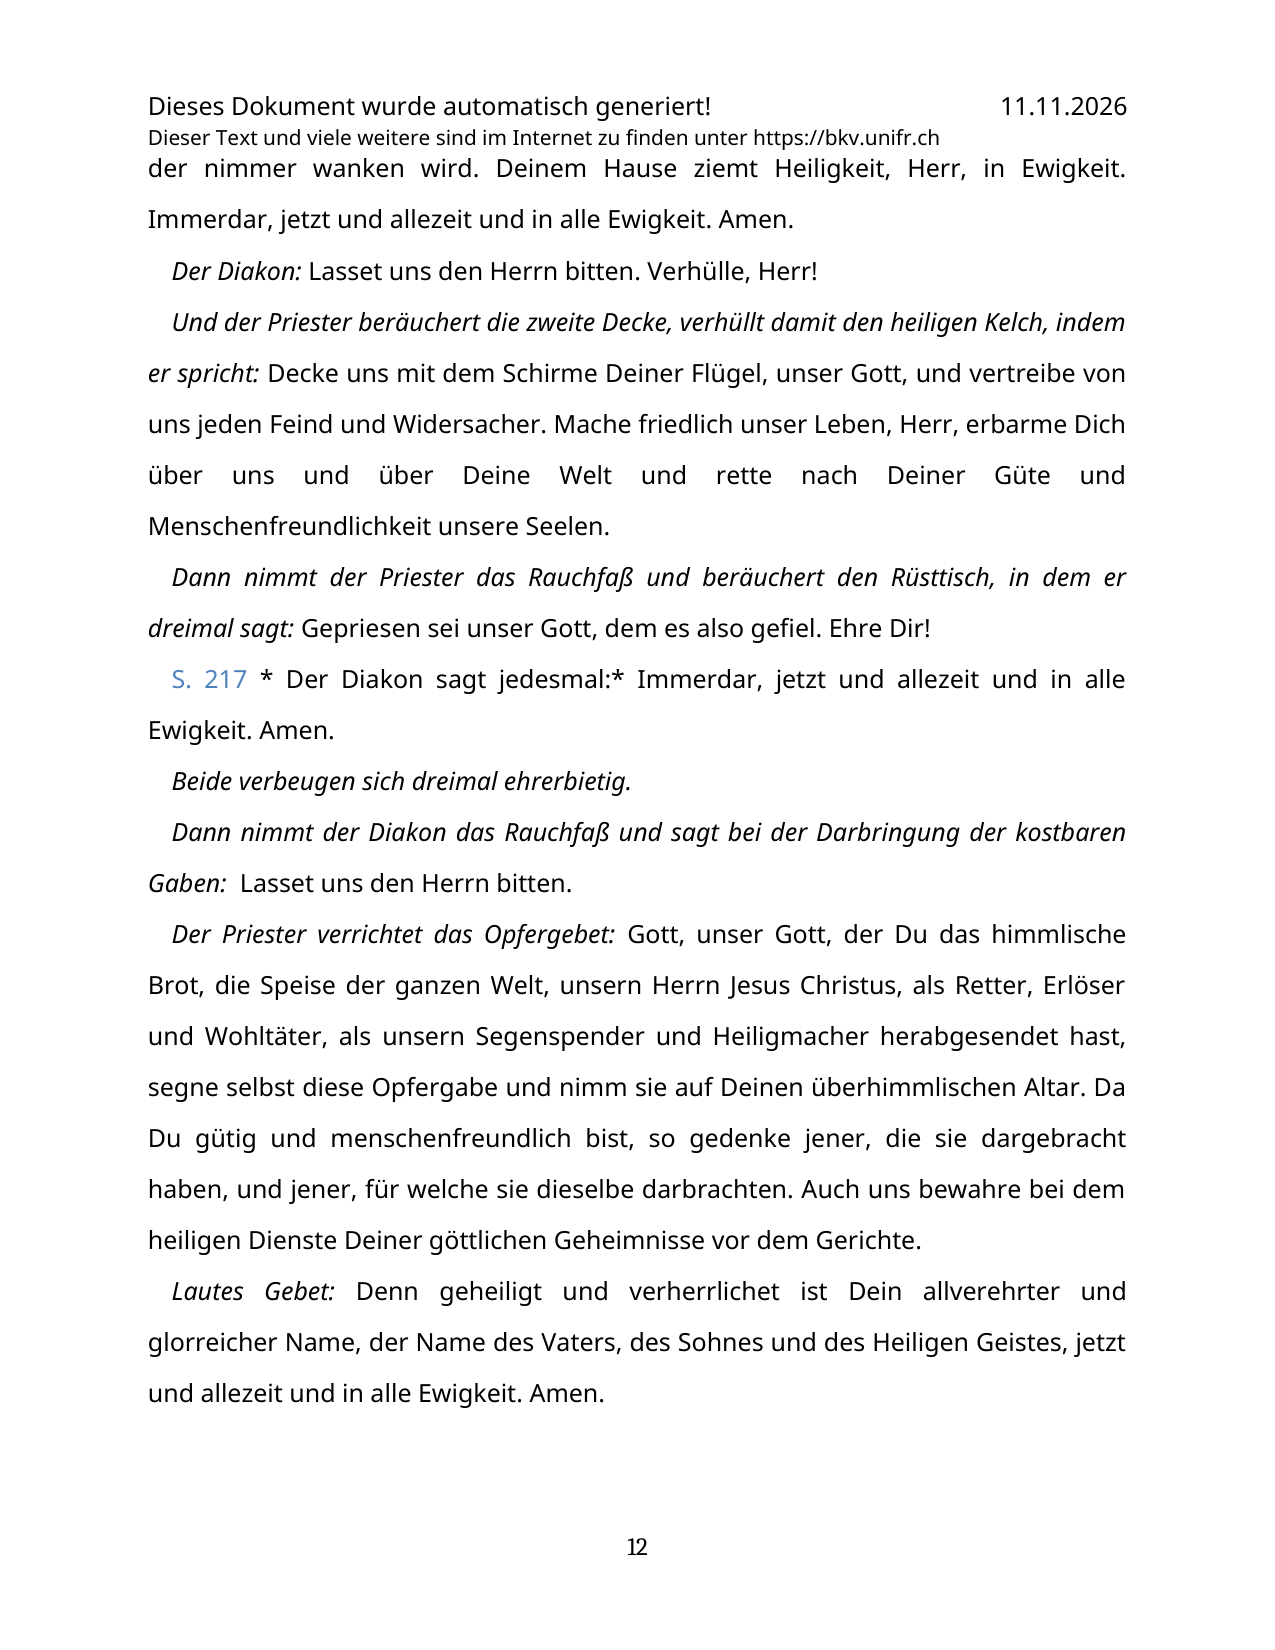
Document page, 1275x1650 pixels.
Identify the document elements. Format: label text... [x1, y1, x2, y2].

text Beide verbeugen sich dreimal ehrerbietig. [148, 763, 1127, 798]
text Dann nimmt der Diakon das Rauchfaß und sagt bei der Darbringung der kostbaren Gaben: Lasset uns den Herrn bitten. [148, 814, 1127, 900]
text Der Priester verrichtet das Opfergebet: Gott, unser Gott, der Du das himmlische Brot, die Speise der ganzen Welt, unsern Herrn Jesus Christus, als Retter, Erlöser und Wohltäter, als unsern Segenspender und Heiligmacher herabgesendet hast, segne selbst diese Opfergabe und nimm sie auf Deinen überhimmlischen Altar. Da Du gütig und menschenfreundlich bist, so gedenke jener, die sie dargebracht haben, und jener, für welche sie dieselbe darbrachten. Auch uns bewahre bei dem heiligen Dienste Deiner göttlichen Geheimnisse vor dem Gerichte. [148, 917, 1127, 1257]
text Dann nimmt der Priester das Rauchfaß und beräuchert den Rüsttisch, in dem er dreimal sagt: Gepriesen sei unser Gott, dem es also gefiel. Ehre Dir! [148, 559, 1127, 644]
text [148, 151, 1127, 236]
text Und der Priester beräuchert die zweite Decke, verhüllt damit den heiligen Kelch, indem er spricht: Decke uns mit dem Schirme Deiner Flügel, unser Gott, und vertreibe von uns jeden Feind und Widersacher. Mache friedlich unser Leben, Herr, erbarme Dich über uns und über Deine Welt und rette nach Deiner Güte und Menschenfreundlichkeit unsere Seelen. [148, 304, 1127, 542]
text Lautes Gebet: Denn geheiligt und verherrlichet ist Dein allverehrter und glorreicher Name, der Name des Vaters, des Sohnes und des Heiligen Geistes, jetzt und allezeit und in alle Ewigkeit. Amen. [148, 1274, 1127, 1410]
text S. 217 * Der Diakon sagt jedesmal:* Immerdar, jetzt und allezeit und in alle Ewigkeit. Amen. [148, 661, 1127, 747]
text Der Diakon: Lasset uns den Herrn bitten. Verhülle, Herr! [148, 253, 1127, 287]
